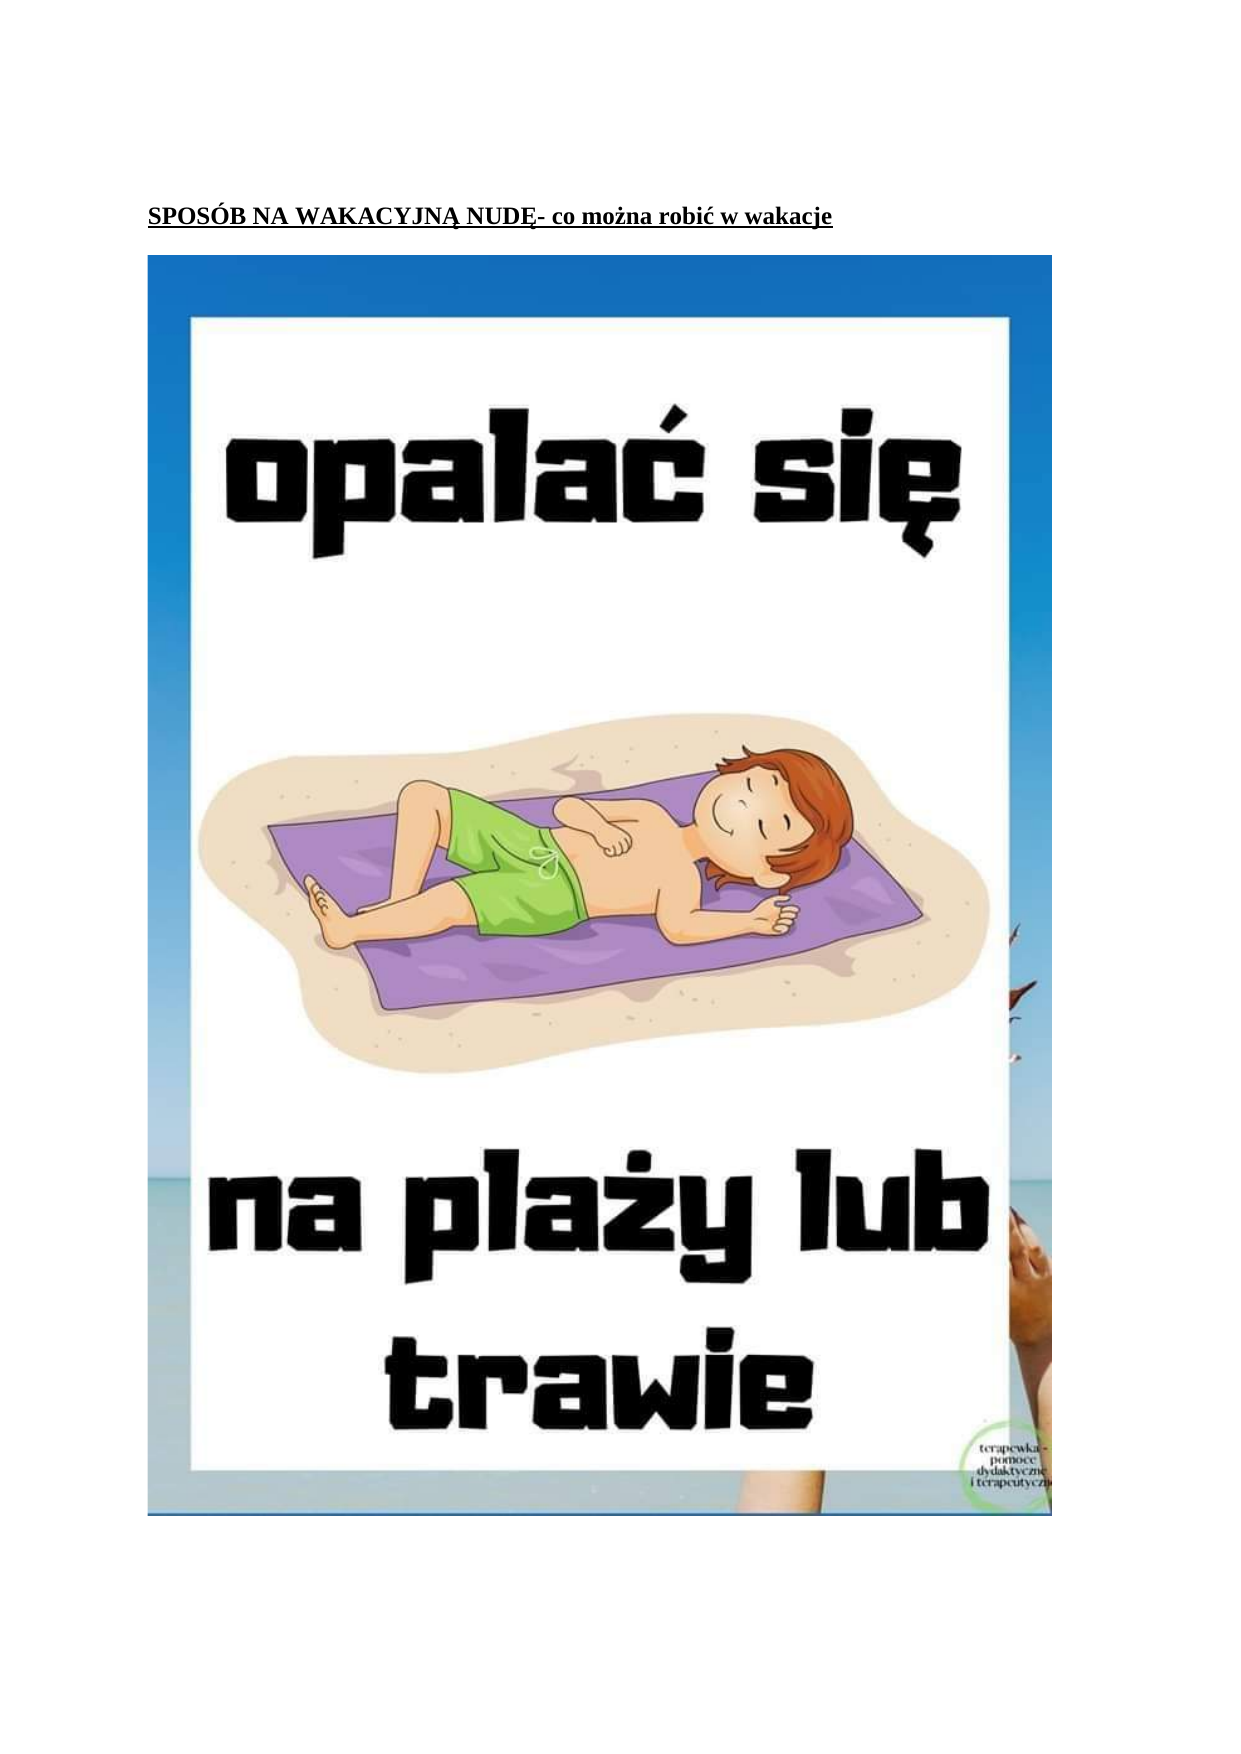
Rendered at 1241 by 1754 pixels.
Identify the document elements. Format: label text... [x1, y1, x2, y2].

picture [147, 255, 1052, 1516]
text SPOSÓB NA WAKACYJNĄ NUDĘ- co można robić w wakacje [148, 201, 1093, 230]
